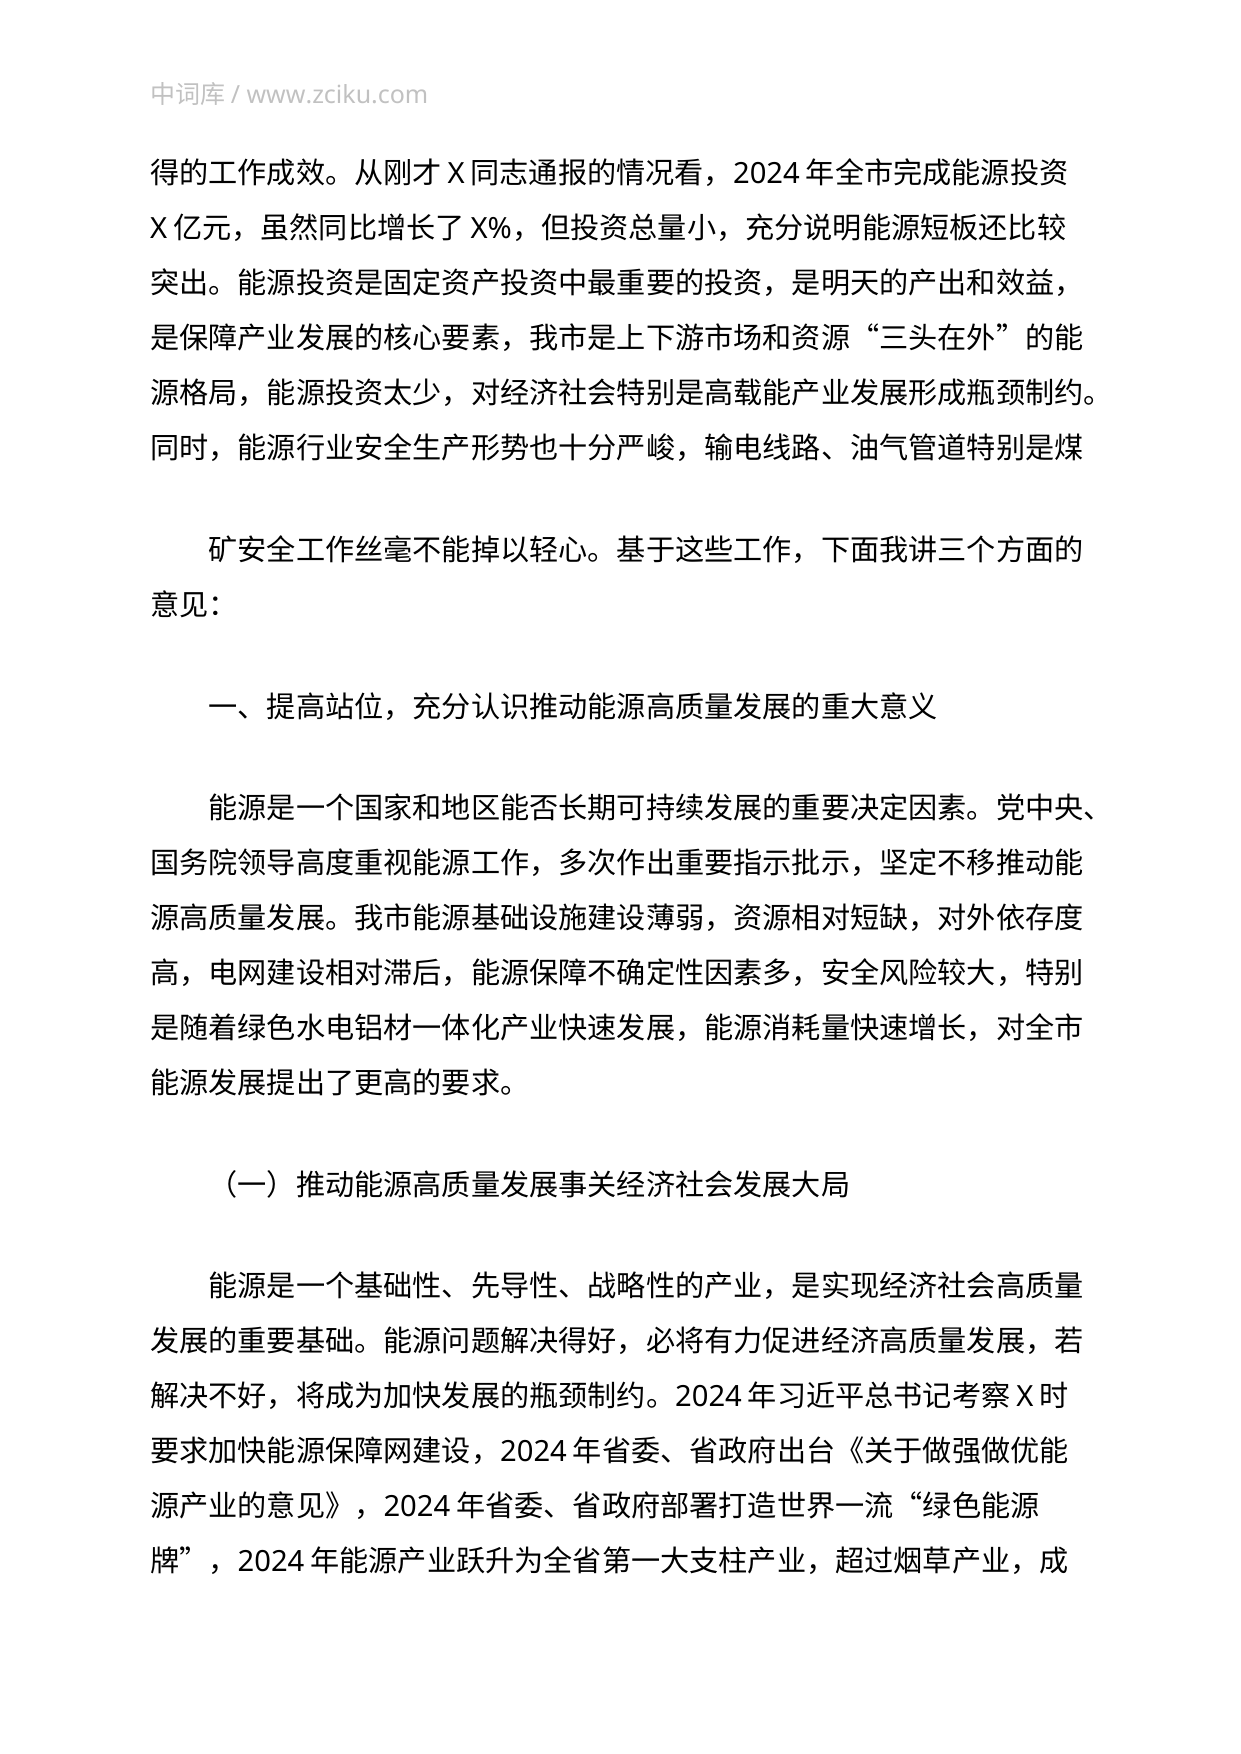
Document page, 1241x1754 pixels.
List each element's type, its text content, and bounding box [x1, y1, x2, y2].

text 一、提高站位，充分认识推动能源高质量发展的重大意义 [150, 683, 1090, 725]
text （一）推动能源高质量发展事关经济社会发展大局 [150, 1161, 1090, 1203]
text 能源是一个国家和地区能否长期可持续发展的重要决定因素。党中央、国务院领导高度重视能源工作，多次作出重要指示批示，坚定不移推动能源高质量发展。我市能源基础设施建设薄弱，资源相对短缺，对外依存度高，电网建设相对滞后，能源保障不确定性因素多，安全风险较大，特别是随着绿色水电铝材一体化产业快速发展，能源消耗量快速增长，对全市能源发展提出了更高的要求。 [150, 785, 1090, 1102]
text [150, 150, 1090, 467]
text 矿安全工作丝毫不能掉以轻心。基于这些工作，下面我讲三个方面的意见： [150, 526, 1090, 624]
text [150, 1263, 1090, 1580]
